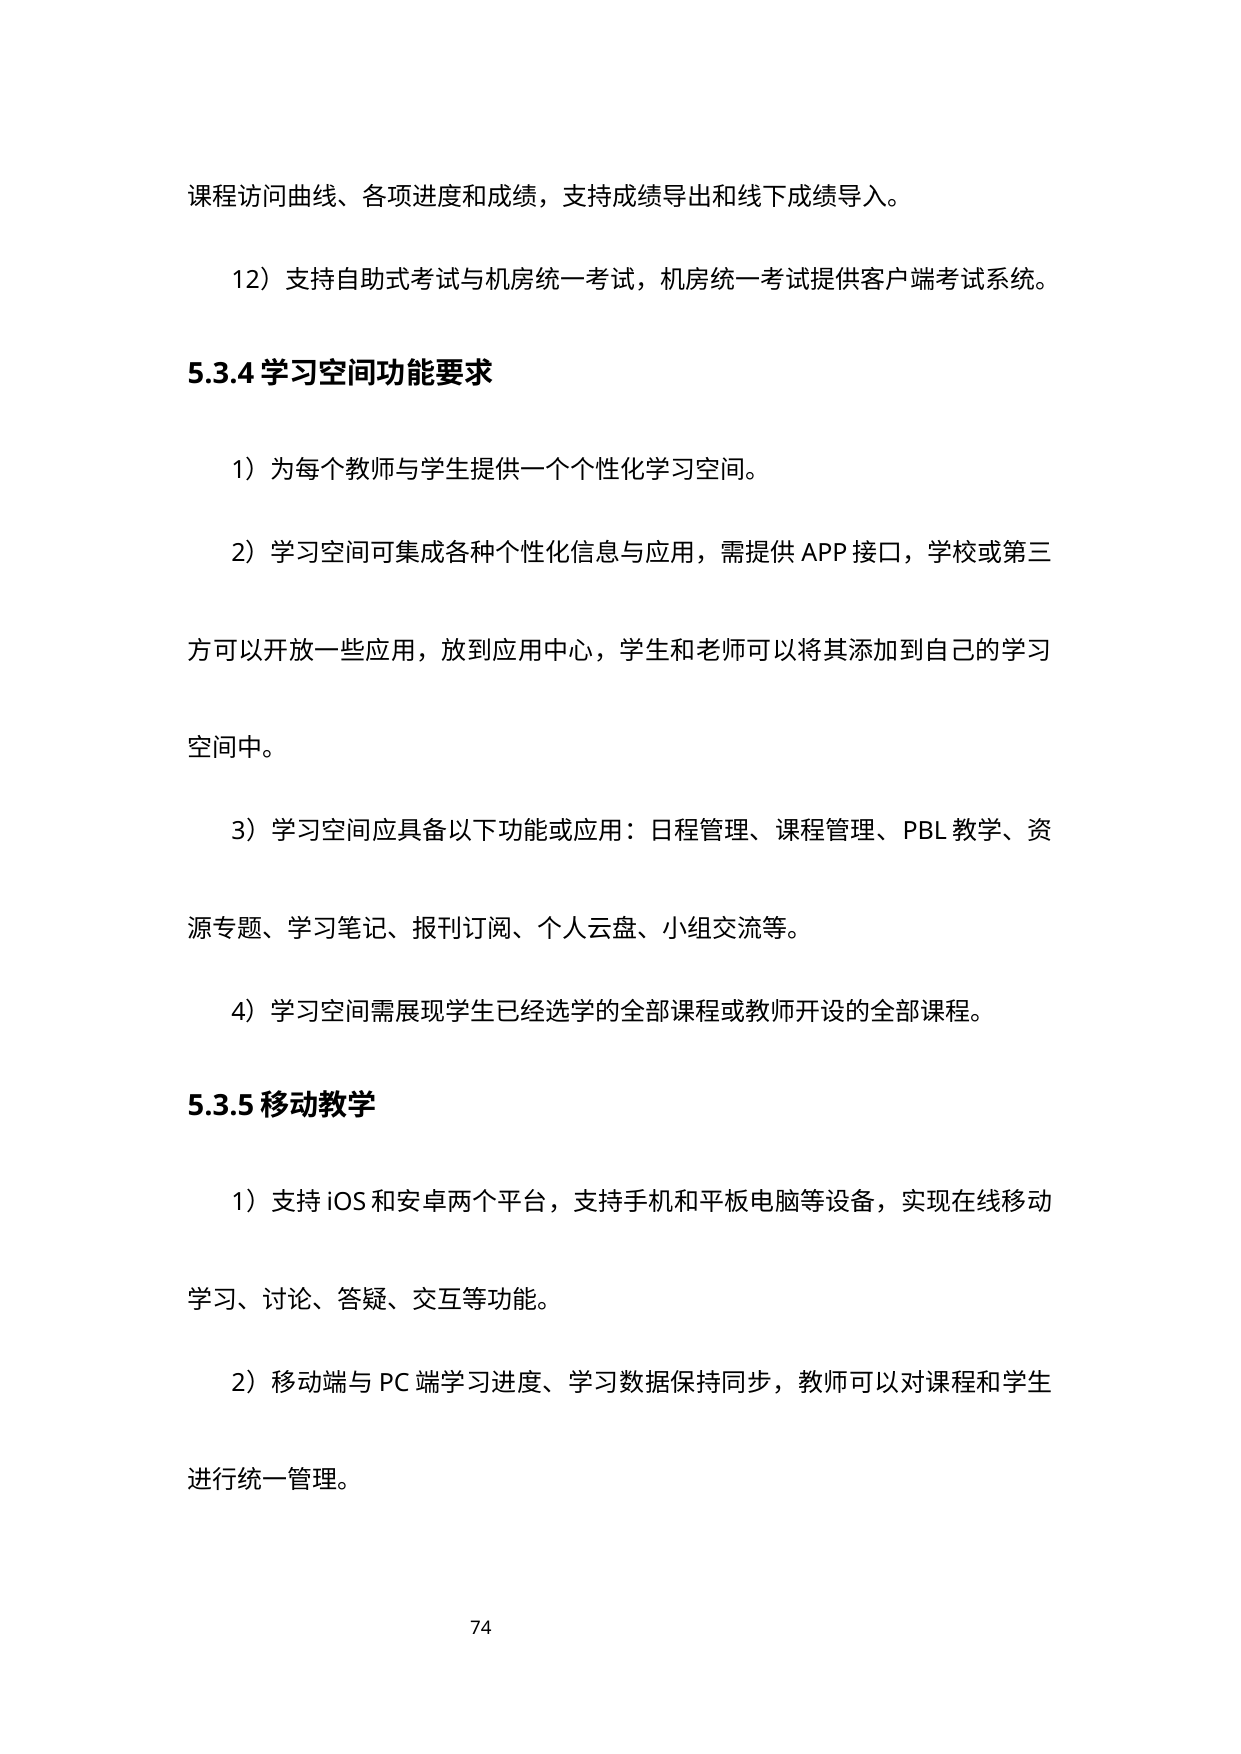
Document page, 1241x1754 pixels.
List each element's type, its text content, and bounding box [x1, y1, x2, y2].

text 4）学习空间需展现学生已经选学的全部课程或教师开设的全部课程。 [187, 977, 1053, 1042]
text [187, 162, 1053, 227]
text 3）学习空间应具备以下功能或应用：日程管理、课程管理、PBL教学、资源专题、学习笔记、报刊订阅、个人云盘、小组交流等。 [187, 796, 1053, 959]
text 2）移动端与PC端学习进度、学习数据保持同步，教师可以对课程和学生进行统一管理。 [187, 1348, 1053, 1510]
text 1）为每个教师与学生提供一个个性化学习空间。 [187, 435, 1053, 500]
text 1）支持iOS和安卓两个平台，支持手机和平板电脑等设备，实现在线移动学习、讨论、答疑、交互等功能。 [187, 1167, 1053, 1330]
text 2）学习空间可集成各种个性化信息与应用，需提供APP接口，学校或第三方可以开放一些应用，放到应用中心，学生和老师可以将其添加到自己的学习空间中。 [187, 518, 1053, 778]
subtitle 5.3.5移动教学 [187, 1071, 1053, 1136]
subtitle 5.3.4学习空间功能要求 [187, 339, 1053, 404]
text 12）支持自助式考试与机房统一考试，机房统一考试提供客户端考试系统。 [187, 245, 1053, 310]
